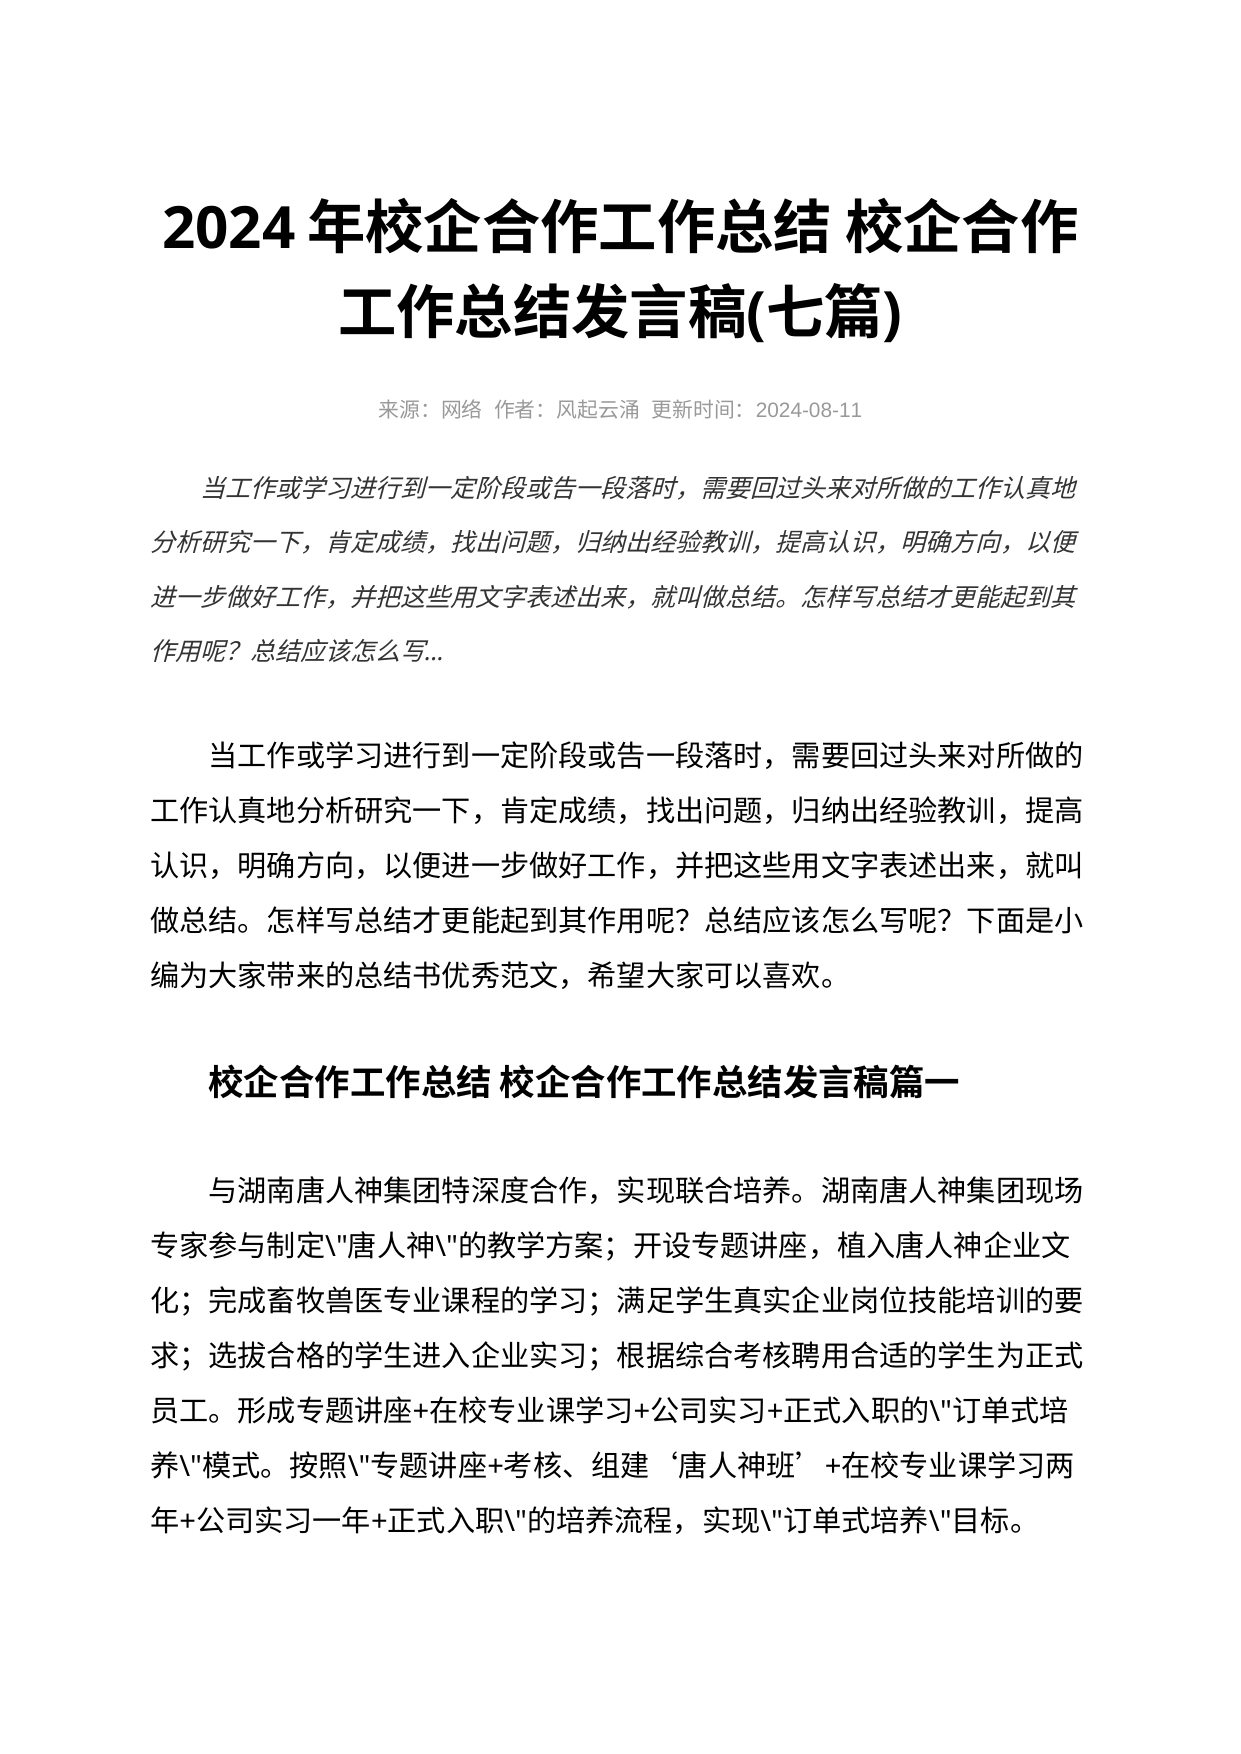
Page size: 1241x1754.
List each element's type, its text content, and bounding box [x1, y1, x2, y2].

text 校企合作工作总结 校企合作工作总结发言稿篇一 [150, 1054, 1090, 1106]
text 当工作或学习进行到一定阶段或告一段落时，需要回过头来对所做的工作认真地分析研究一下，肯定成绩，找出问题，归纳出经验教训，提高认识，明确方向，以便进一步做好工作，并把这些用文字表述出来，就叫做总结。怎样写总结才更能起到其作用呢？总结应该怎么写呢？下面是小编为大家带来的总结书优秀范文，希望大家可以喜欢。 [150, 733, 1090, 995]
text 当工作或学习进行到一定阶段或告一段落时，需要回过头来对所做的工作认真地分析研究一下，肯定成绩，找出问题，归纳出经验教训，提高认识，明确方向，以便进一步做好工作，并把这些用文字表述出来，就叫做总结。怎样写总结才更能起到其作用呢？总结应该怎么写... [150, 468, 1090, 668]
text 与湖南唐人神集团特深度合作，实现联合培养。湖南唐人神集团现场专家参与制定\"唐人神\"的教学方案；开设专题讲座，植入唐人神企业文化；完成畜牧兽医专业课程的学习；满足学生真实企业岗位技能培训的要求；选拔合格的学生进入企业实习；根据综合考核聘用合适的学生为正式员工。形成专题讲座+在校专业课学习+公司实习+正式入职的\"订单式培养\"模式。按照\"专题讲座+考核、组建‘唐人神班’+在校专业课学习两年+公司实习一年+正式入职\"的培养流程，实现\"订单式培养\"目标。 [150, 1168, 1090, 1540]
subtitle 2024年校企合作工作总结 校企合作工作总结发言稿(七篇) [150, 181, 1090, 351]
text 来源：网络 作者：风起云涌 更新时间：2024-08-11 [150, 398, 1090, 422]
